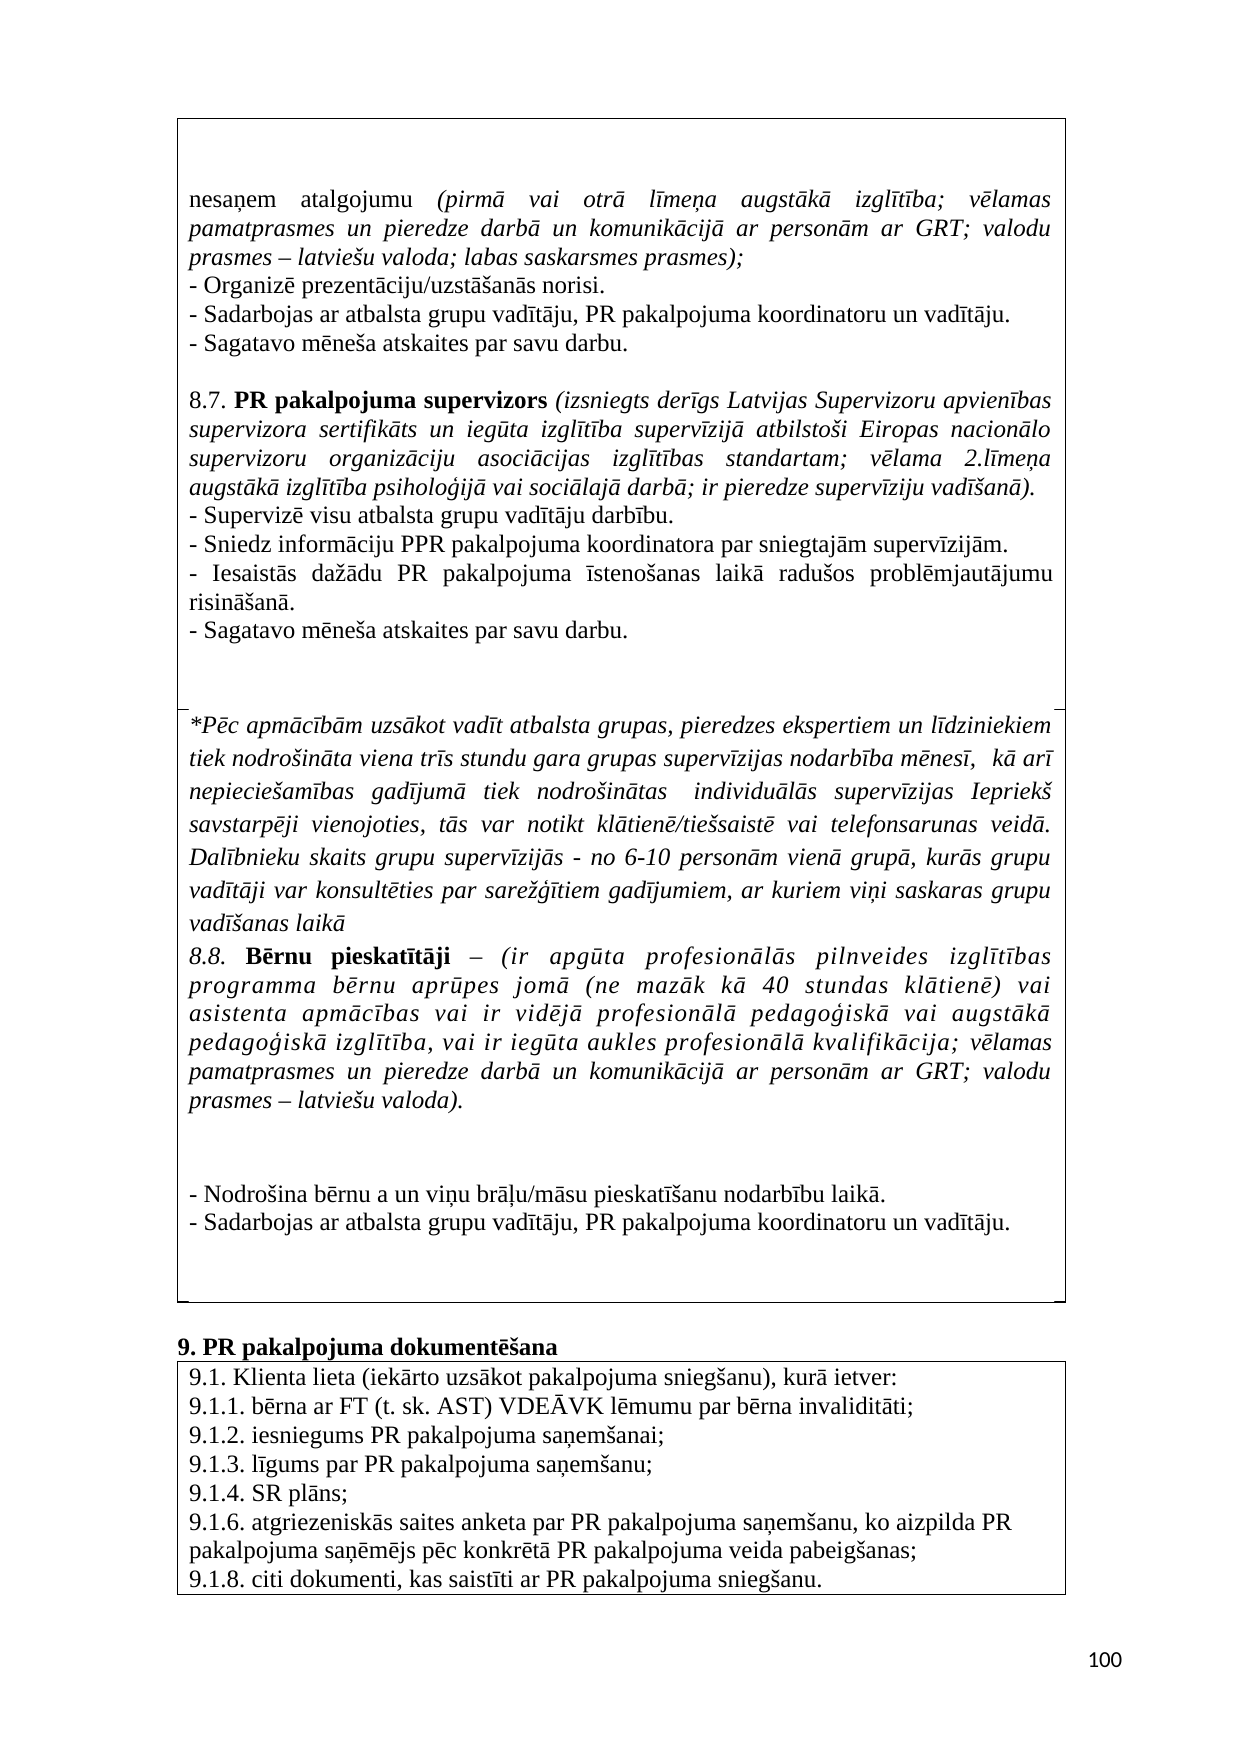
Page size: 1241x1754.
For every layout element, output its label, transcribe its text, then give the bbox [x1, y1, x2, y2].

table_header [178, 119, 1065, 709]
table_header 9.1. Klienta lieta (iekārto uzsākot pakalpojuma sniegšanu), kurā ietver: 9.1.1. bērna ar FT (t. sk. AST) VDEĀVK lēmumu par bērna invaliditāti; 9.1.2. iesniegums PR pakalpojuma saņemšanai; 9.1.3. līgums par PR pakalpojuma saņemšanu; 9.1.4. SR plāns; 9.1.6. atgriezeniskās saites anketa par PR pakalpojuma saņemšanu, ko aizpilda PR pakalpojuma saņēmējs pēc konkrētā PR pakalpojuma veida pabeigšanas; 9.1.8. citi dokumenti, kas saistīti ar PR pakalpojuma sniegšanu. [178, 1362, 1065, 1593]
text 9. PR pakalpojuma dokumentēšana [177, 1332, 1122, 1361]
